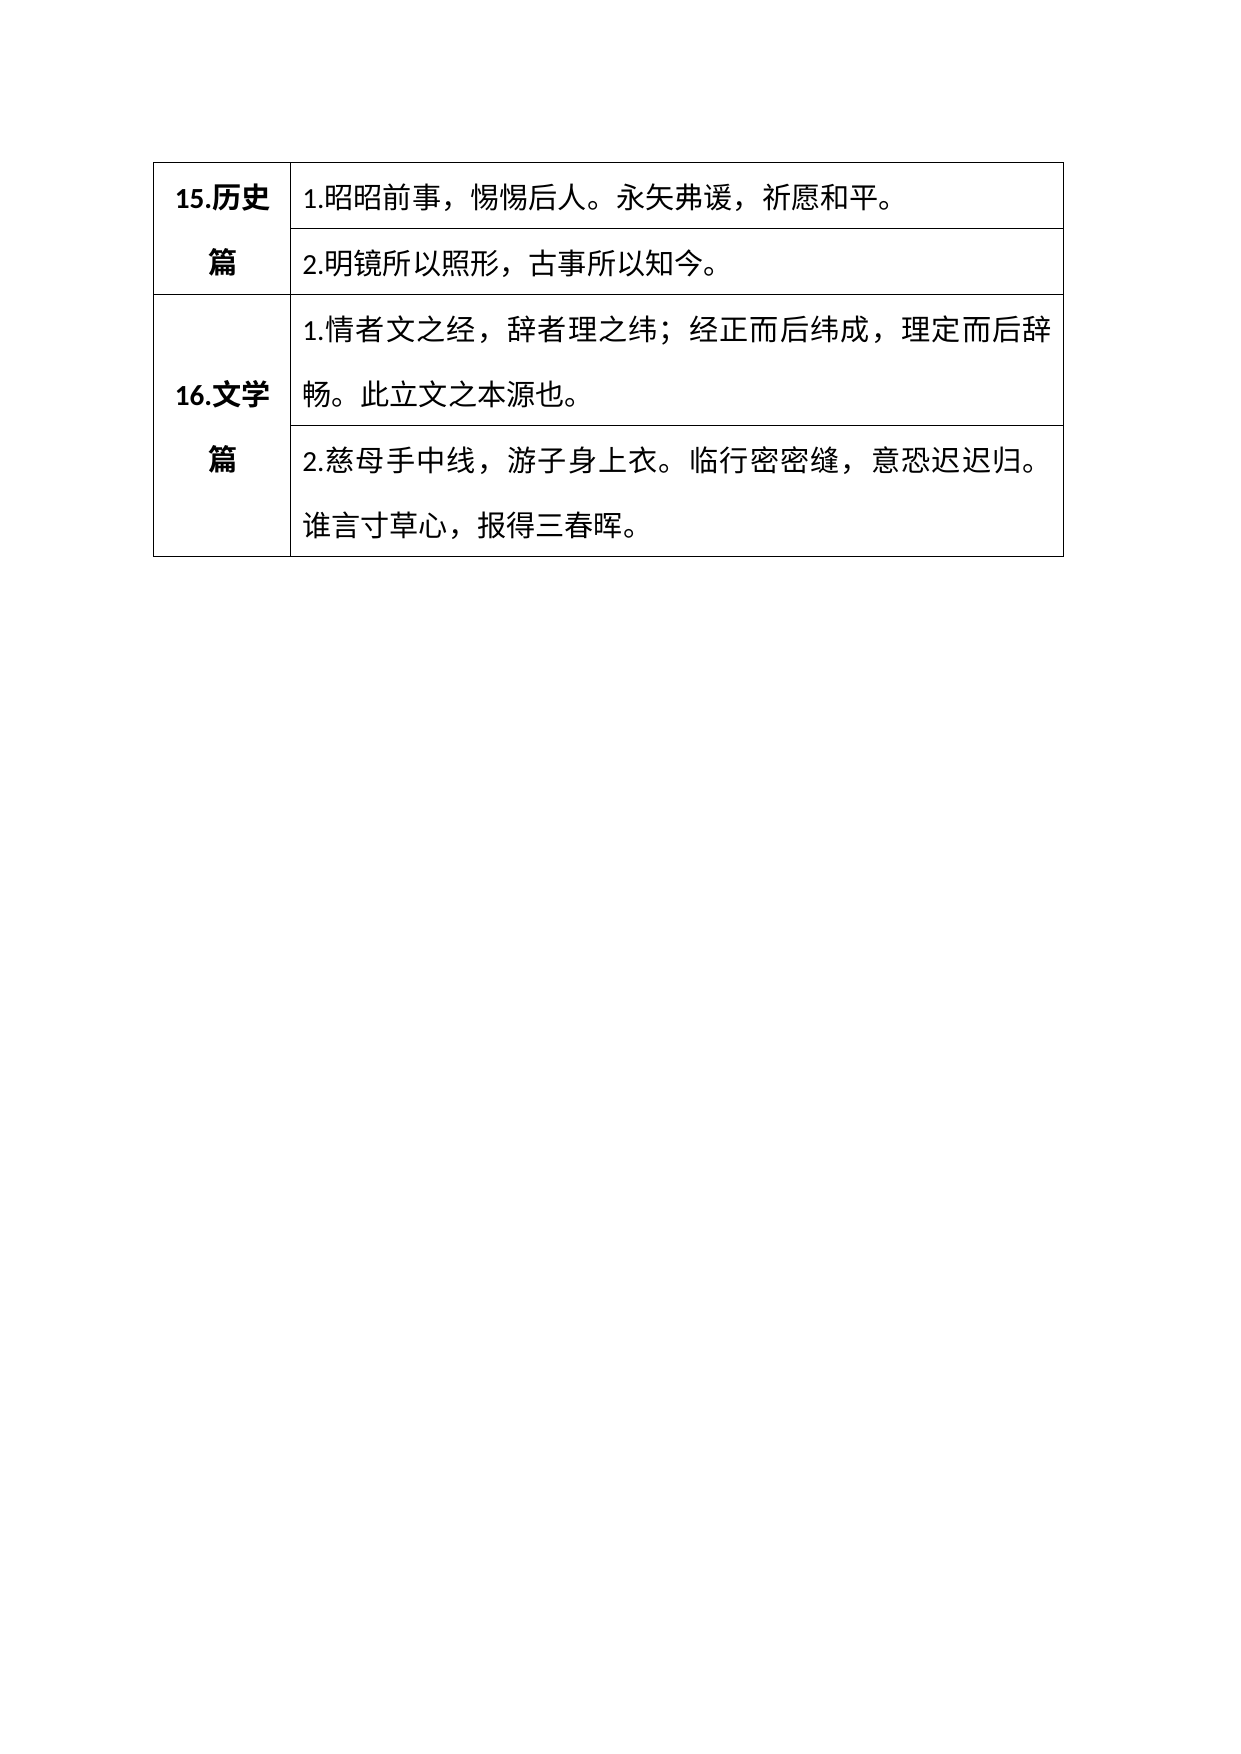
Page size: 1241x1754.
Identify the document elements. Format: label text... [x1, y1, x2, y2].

table_cell 1.昭昭前事，惕惕后人。永矢弗谖，祈愿和平。 [291, 163, 1063, 228]
table_cell 16.文学篇 [154, 295, 290, 556]
table_cell 1.情者文之经，辞者理之纬；经正而后纬成，理定而后辞畅。此立文之本源也。 [291, 295, 1063, 425]
table_cell 15.历史篇 [154, 163, 290, 294]
table_cell 2.明镜所以照形，古事所以知今。 [291, 229, 1063, 294]
table_cell 2.慈母手中线，游子身上衣。临行密密缝，意恐迟迟归。谁言寸草心，报得三春晖。 [291, 426, 1063, 556]
